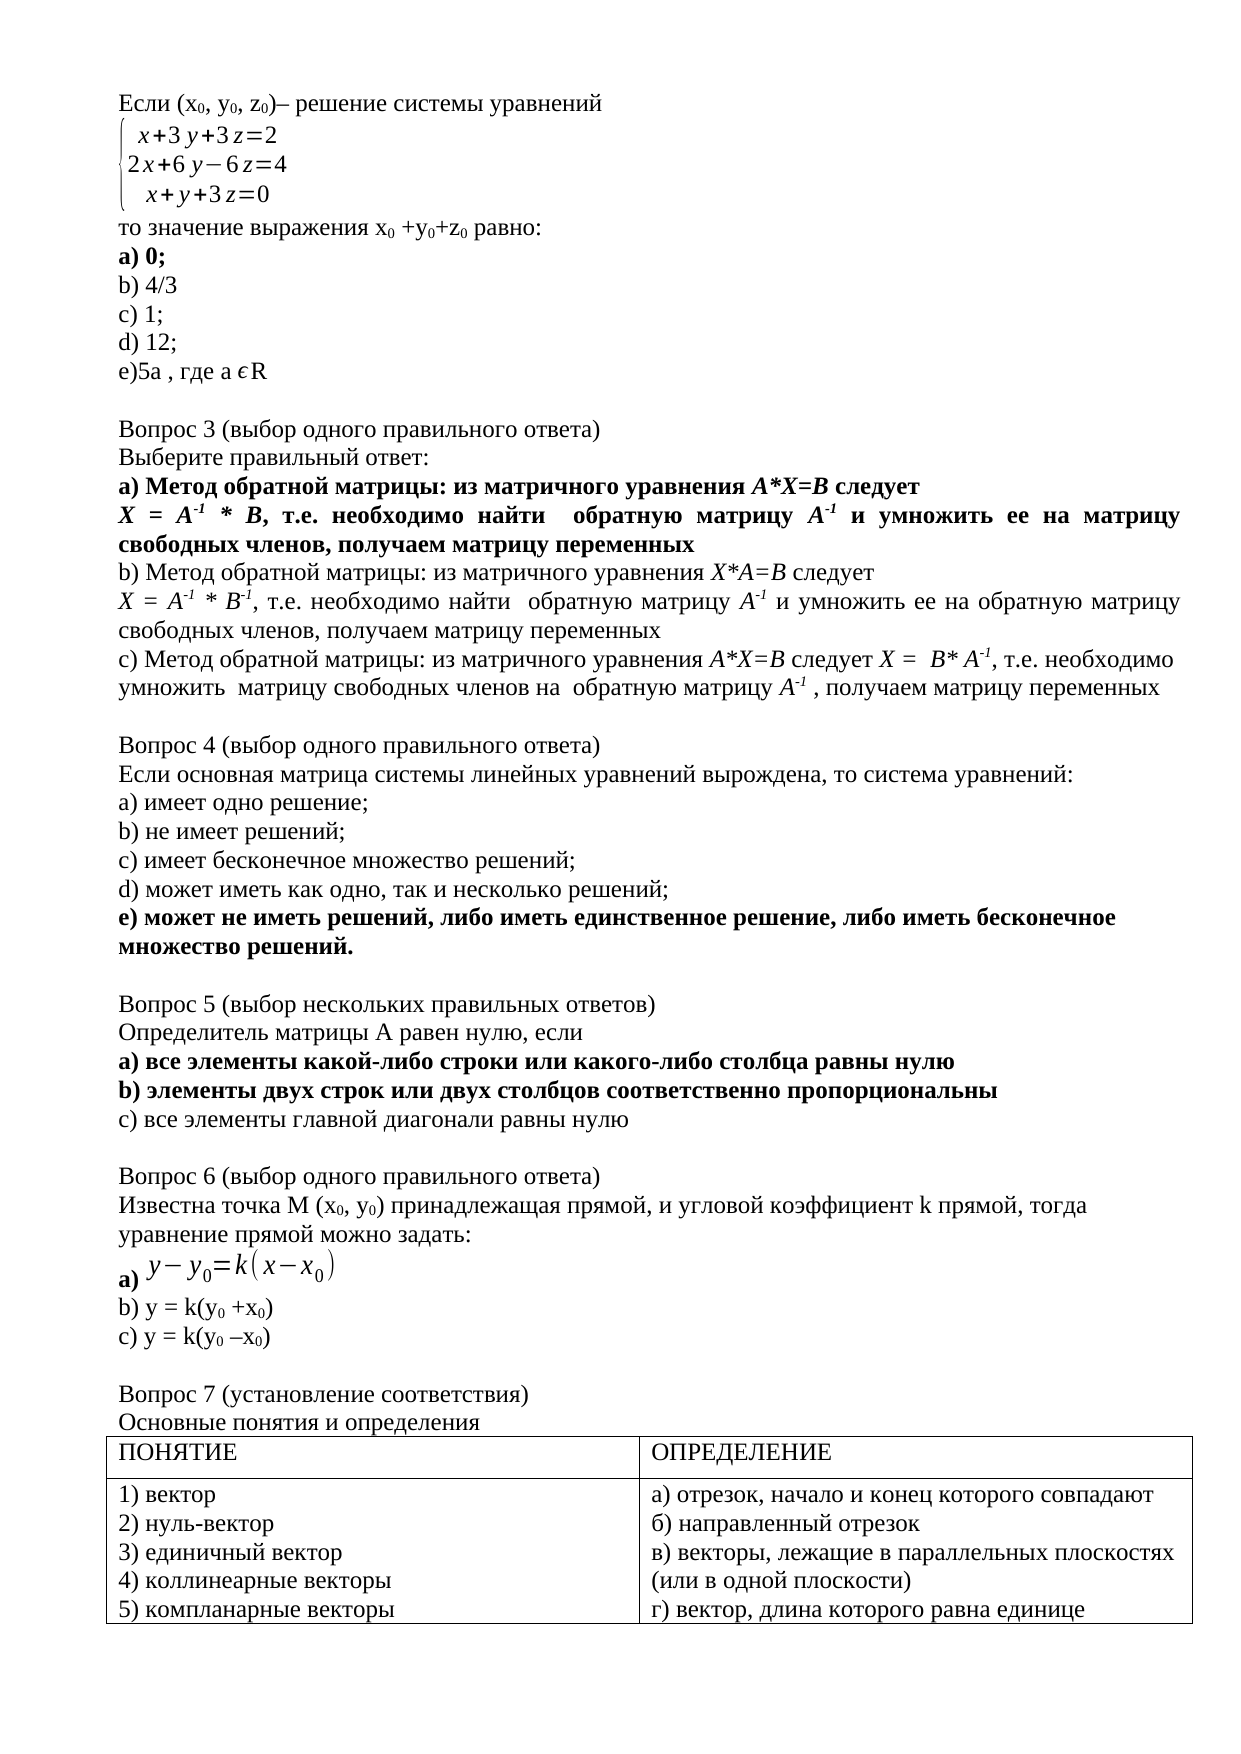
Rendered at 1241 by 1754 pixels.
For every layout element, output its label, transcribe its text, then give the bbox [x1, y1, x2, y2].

text a) Метод обратной матрицы: из матричного уравнения А*Х=В следует [118, 471, 1181, 500]
text a) имеет одно решение; [118, 787, 1181, 816]
table_header ОПРЕДЕЛЕНИЕ [640, 1437, 1192, 1478]
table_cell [640, 1479, 1192, 1623]
text Х = А-1 * В, т.е. необходимо найти обратную матрицу А-1 и умножить ее на матрицу свободных членов, получаем матрицу переменных [118, 500, 1181, 557]
text c) y = k(y0 –x0) [118, 1321, 1181, 1350]
table_header ПОНЯТИЕ [107, 1437, 639, 1478]
text e) может не иметь решений, либо иметь единственное решение, либо иметь бесконечное множество решений. [118, 902, 1181, 960]
text Вопрос 7 (установление соответствия) [118, 1379, 1181, 1407]
text Известна точка M (х0, у0) принадлежащая прямой, и угловой коэффициент k прямой, тогда уравнение прямой можно задать: [118, 1190, 1181, 1247]
text c) Метод обратной матрицы: из матричного уравнения А*Х=В следует Х = В* А-1, т.е. необходимо умножить матрицу свободных членов на обратную матрицу А-1 , получаем матрицу переменных [118, 644, 1181, 701]
text Если основная матрица системы линейных уравнений вырождена, то система уравнений: [118, 759, 1181, 787]
text Выберите правильный ответ: [118, 442, 1181, 471]
text Вопрос 6 (выбор одного правильного ответа) [118, 1161, 1181, 1190]
text Если (x0, y0, z0)– решение системы уравнений [118, 88, 1181, 117]
text c) 1; [118, 299, 1181, 327]
text c) имеет бесконечное множество решений; [118, 845, 1181, 874]
text a) 0; [118, 241, 1181, 270]
text b) Метод обратной матрицы: из матричного уравнения Х*А=В следует [118, 557, 1181, 586]
text Вопрос 3 (выбор одного правильного ответа) [118, 414, 1181, 442]
text b) не имеет решений; [118, 816, 1181, 845]
text b) элементы двух строк или двух столбцов соответственно пропорциональны [118, 1075, 1181, 1104]
text e)5a , где a R [118, 356, 1181, 385]
text d) 12; [118, 327, 1181, 356]
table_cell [107, 1479, 639, 1623]
text Основные понятия и определения [118, 1407, 1181, 1436]
text Х = А-1 * В-1, т.е. необходимо найти обратную матрицу А-1 и умножить ее на обратную матрицу свободных членов, получаем матрицу переменных [118, 586, 1181, 644]
text то значение выражения x0 +y0+z0 равно: [118, 212, 1181, 241]
text b) 4/3 [118, 270, 1181, 299]
text Вопрос 4 (выбор одного правильного ответа) [118, 730, 1181, 759]
text d) может иметь как одно, так и несколько решений; [118, 874, 1181, 902]
text Определитель матрицы А равен нулю, если [118, 1017, 1181, 1046]
text c) все элементы главной диагонали равны нулю [118, 1104, 1181, 1132]
text b) y = k(y0 +x0) [118, 1292, 1181, 1321]
text Вопрос 5 (выбор нескольких правильных ответов) [118, 989, 1181, 1017]
text a) все элементы какой-либо строки или какого-либо столбца равны нулю [118, 1046, 1181, 1075]
text a) [118, 1247, 1181, 1292]
